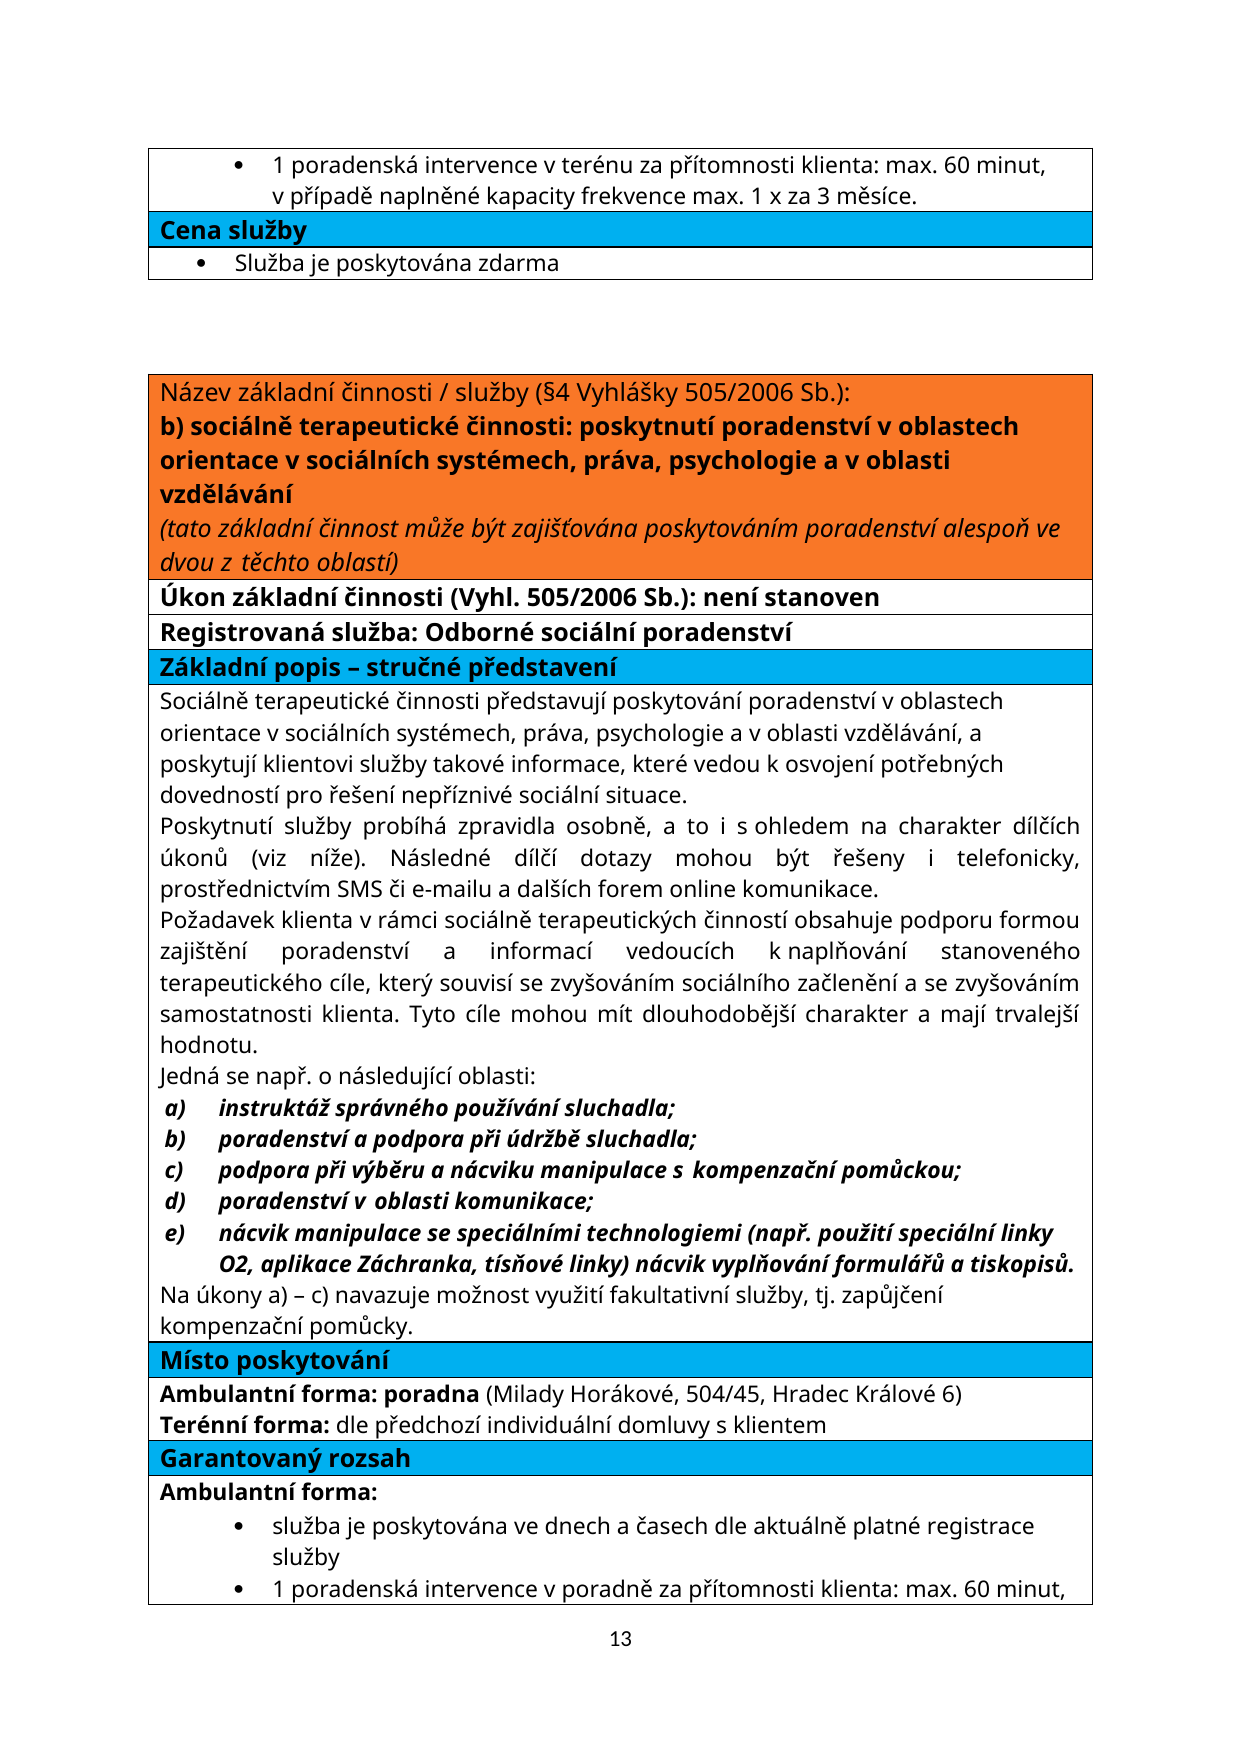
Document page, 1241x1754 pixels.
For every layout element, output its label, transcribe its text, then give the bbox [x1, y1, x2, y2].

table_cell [149, 149, 1092, 211]
table_cell Registrovaná služba: Odborné sociální poradenství [149, 615, 1092, 649]
table_cell Úkon základní činnosti (Vyhl. 505/2006 Sb.): není stanoven [149, 580, 1092, 614]
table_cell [149, 1476, 1092, 1604]
table_cell Cena služby [149, 212, 1092, 246]
table_cell Ambulantní forma: poradna (Milady Horákové, 504/45, Hradec Králové 6) Terénní forma: dle předchozí individuální domluvy s klientem [149, 1378, 1092, 1440]
table_cell Základní popis – stručné představení [149, 650, 1092, 684]
table_cell Sociálně terapeutické činnosti představují poskytování poradenství v oblastech orientace v sociálních systémech, práva, psychologie a v oblasti vzdělávání, a poskytují klientovi služby takové informace, které vedou k osvojení potřebných dovedností pro řešení nepříznivé sociální situace. Poskytnutí služby probíhá zpravidla osobně, a to i s ohledem na charakter dílčích úkonů (viz níže). Následné dílčí dotazy mohou být řešeny i telefonicky, prostřednictvím SMS či e-mailu a dalších forem online komunikace. Požadavek klienta v rámci sociálně terapeutických činností obsahuje podporu formou zajištění poradenství a informací vedoucích k naplňování stanoveného terapeutického cíle, který souvisí se zvyšováním sociálního začlenění a se zvyšováním samostatnosti klienta. Tyto cíle mohou mít dlouhodobější charakter a mají trvalejší hodnotu. Jedná se např. o následující oblasti: instruktáž správného používání sluchadla; poradenství a podpora při údržbě sluchadla; podpora při výběru a nácviku manipulace s kompenzační pomůckou; poradenství v oblasti komunikace; nácvik manipulace se speciálními technologiemi (např. použití speciální linky O2, aplikace Záchranka, tísňové linky) nácvik vyplňování formulářů a tiskopisů. Na úkony a) – c) navazuje možnost využití fakultativní služby, tj. zapůjčení kompenzační pomůcky. [149, 685, 1092, 1341]
table_cell Služba je poskytována zdarma [149, 248, 1092, 279]
table_header Název základní činnosti / služby (§4 Vyhlášky 505/2006 Sb.): b) sociálně terapeutické činnosti: poskytnutí poradenství v oblastech orientace v sociálních systémech, práva, psychologie a v oblasti vzdělávání (tato základní činnost může být zajišťována poskytováním poradenství alespoň ve dvou z těchto oblastí) [149, 375, 1092, 579]
table_cell Garantovaný rozsah [149, 1441, 1092, 1475]
table_cell Místo poskytování [149, 1343, 1092, 1377]
